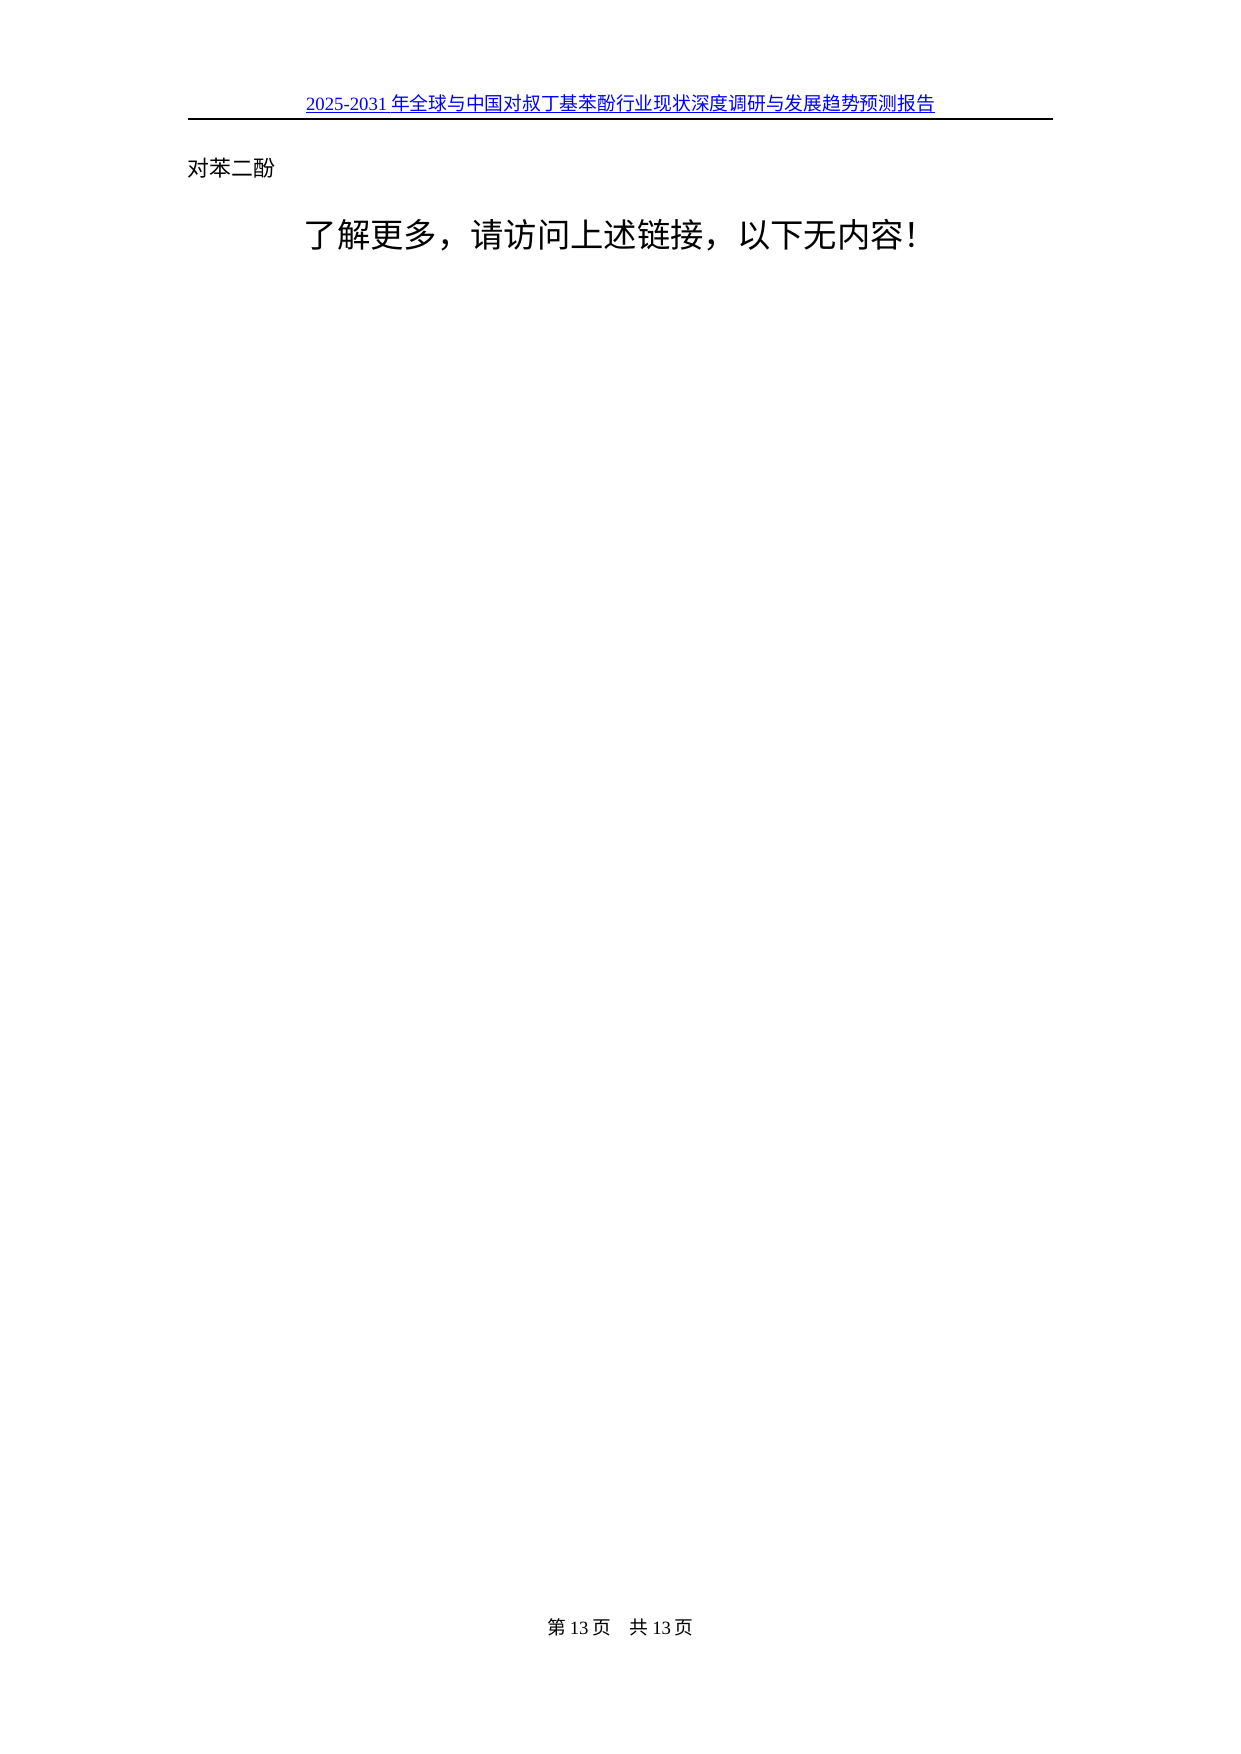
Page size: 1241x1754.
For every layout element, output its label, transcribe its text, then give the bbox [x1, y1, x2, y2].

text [187, 150, 1053, 183]
title 了解更多，请访问上述链接，以下无内容！ [187, 200, 1053, 265]
